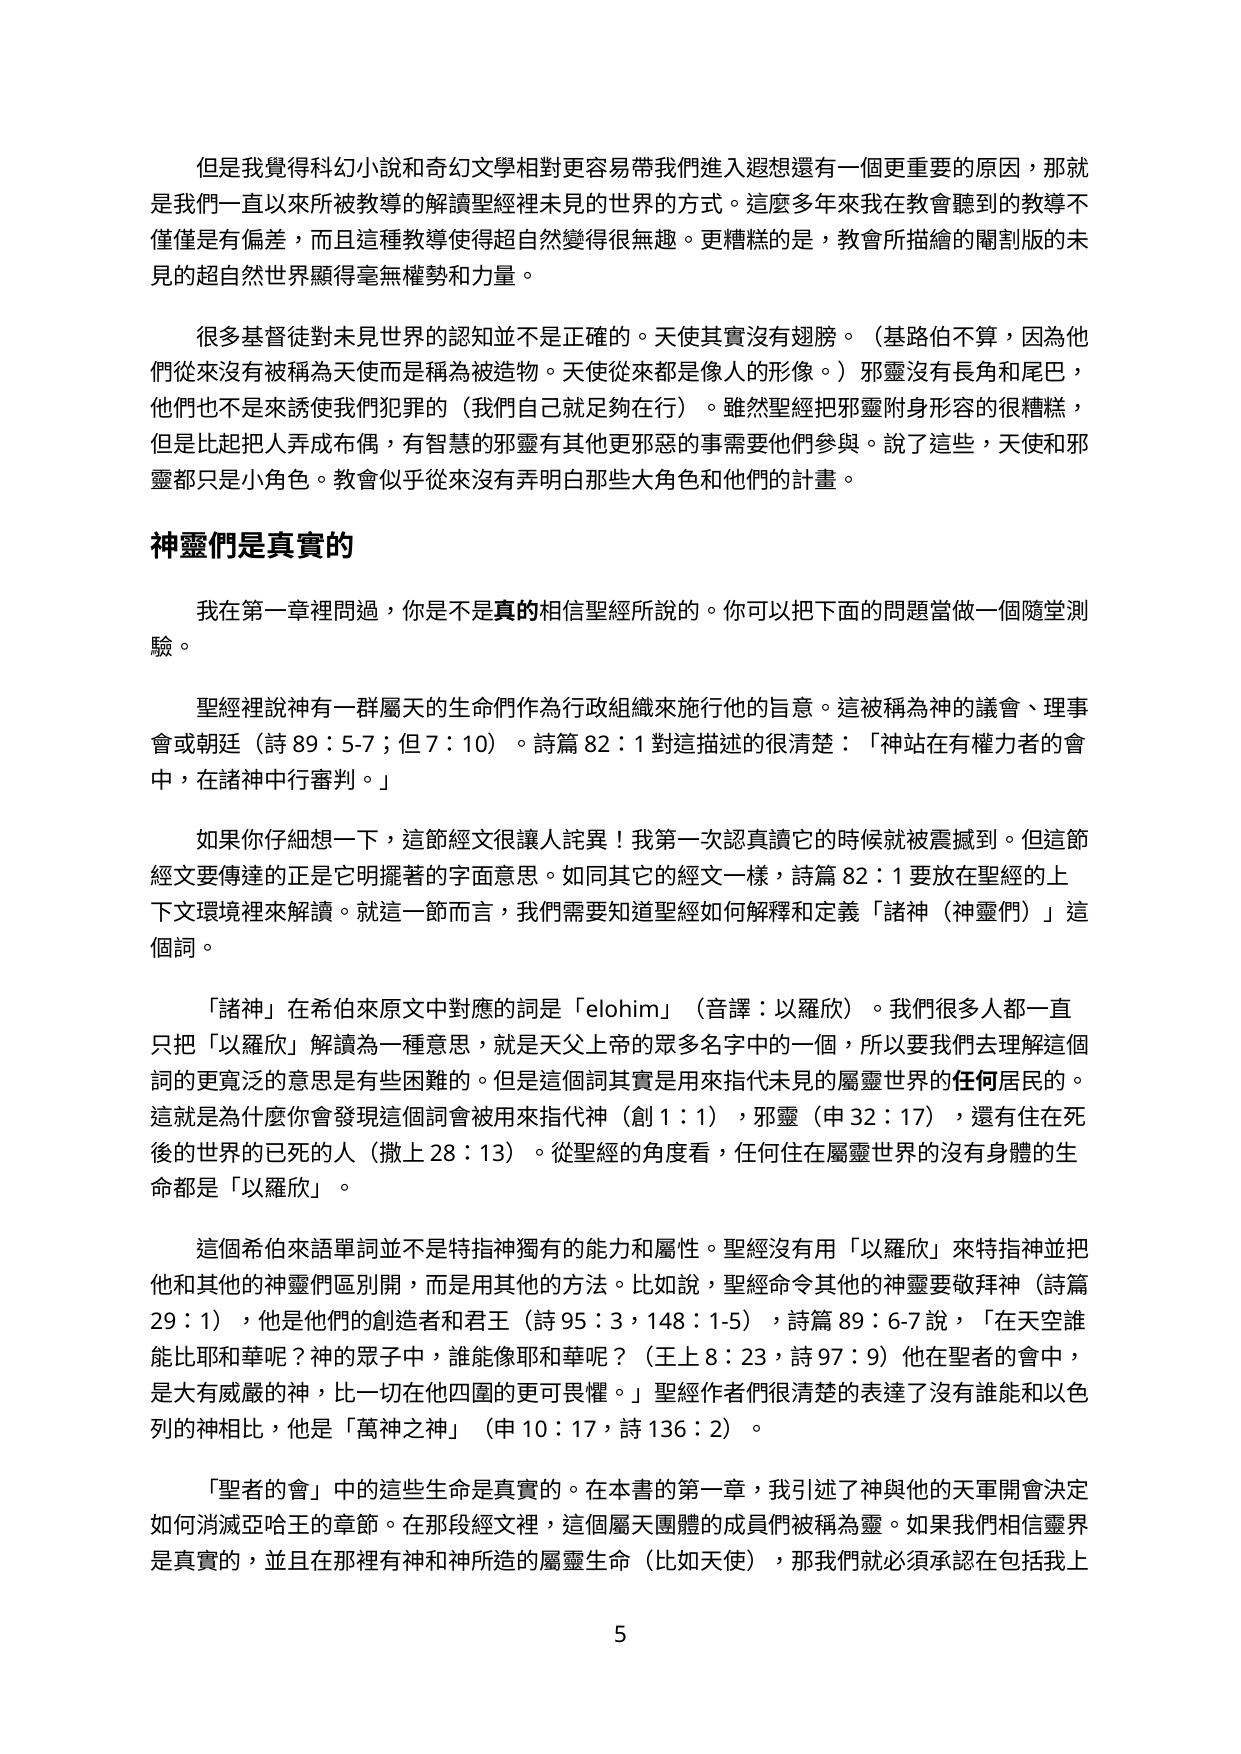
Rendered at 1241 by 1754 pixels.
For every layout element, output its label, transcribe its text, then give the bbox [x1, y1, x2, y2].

text 這個希伯來語單詞並不是特指神獨有的能力和屬性。聖經沒有用‌「以羅欣」來特指神並把他和其他的神靈們區別開，而是用其他的方法。比如說，聖經命令其他的神靈要敬拜神（詩篇29：1），他是他們的創造者和君王（詩95：3，148：1-5），詩篇89：6-7說，‌「在天空誰能比耶和華呢？神的眾子中，誰能像耶和華呢？（王上8：23，詩97：9）他在聖者的會中，是大有威嚴的神，比一切在他四圍的更可畏懼。」聖經作者們很清楚的表達了沒有誰能和以色列的神相比，他是‌「萬神之神」（申10：17，詩136：2）。 [150, 1231, 1090, 1444]
text 如果你仔細想一下，這節經文很讓人詫異！我第一次認真讀它的時候就被震撼到。但這節經文要傳達的正是它明擺著的字面意思。如同其它的經文一樣，詩篇82：1要放在聖經的上下文環境裡來解讀。就這一節而言，我們需要知道聖經如何解釋和定義‌「諸神（神靈們）」這個詞。 [150, 822, 1090, 963]
text 聖經裡說神有一群屬天的生命們作為行政組織來施行他的旨意。這被稱為神的議會、理事會或朝廷（詩89：5-7；但7：10）。詩篇82：1對這描述的很清楚：‌「神站在有權力者的會中，在諸神中行審判。」 [150, 690, 1090, 795]
text 很多基督徒對未見世界的認知並不是正確的。天使其實沒有翅膀。（基路伯不算，因為他們從來沒有被稱為天使而是稱為被造物。天使從來都是像人的形像。）邪靈沒有長角和尾巴，他們也不是來誘使我們犯罪的（我們自己就足夠在行）。雖然聖經把邪靈附身形容的很糟糕，但是比起把人弄成布偶，有智慧的邪靈有其他更邪惡的事需要他們參與。說了這些，天使和邪靈都只是小角色。教會似乎從來沒有弄明白那些大角色和他們的計畫。 [150, 318, 1090, 495]
subtitle 神靈們是真實的 [150, 522, 1090, 565]
text ‌「諸神」在希伯來原文中對應的詞是‌「elohim」（音譯：以羅欣）。我們很多人都一直只把‌「以羅欣」解讀為一種意思，就是天父上帝的眾多名字中的一個，所以要我們去理解這個詞的更寬泛的意思是有些困難的。但是這個詞其實是用來指代未見的屬靈世界的任何居民的。這就是為什麼你會發現這個詞會被用來指代神（創1：1），邪靈（申32：17），還有住在死後的世界的已死的人（撒上28：13）。從聖經的角度看，任何住在屬靈世界的沒有身體的生命都是‌「以羅欣」。 [150, 991, 1090, 1203]
text 但是我覺得科幻小說和奇幻文學相對更容易帶我們進入遐想還有一個更重要的原因，那就是我們一直以來所被教導的解讀聖經裡未見的世界的方式。這麼多年來我在教會聽到的教導不僅僅是有偏差，而且這種教導使得超自然變得很無趣。更糟糕的是，教會所描繪的閹割版的未見的超自然世界顯得毫無權勢和力量。 [150, 150, 1090, 291]
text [150, 1471, 1090, 1576]
text 我在第一章裡問過，你是不是真的相信聖經所說的。你可以把下面的問題當做一個隨堂測驗。 [150, 593, 1090, 662]
